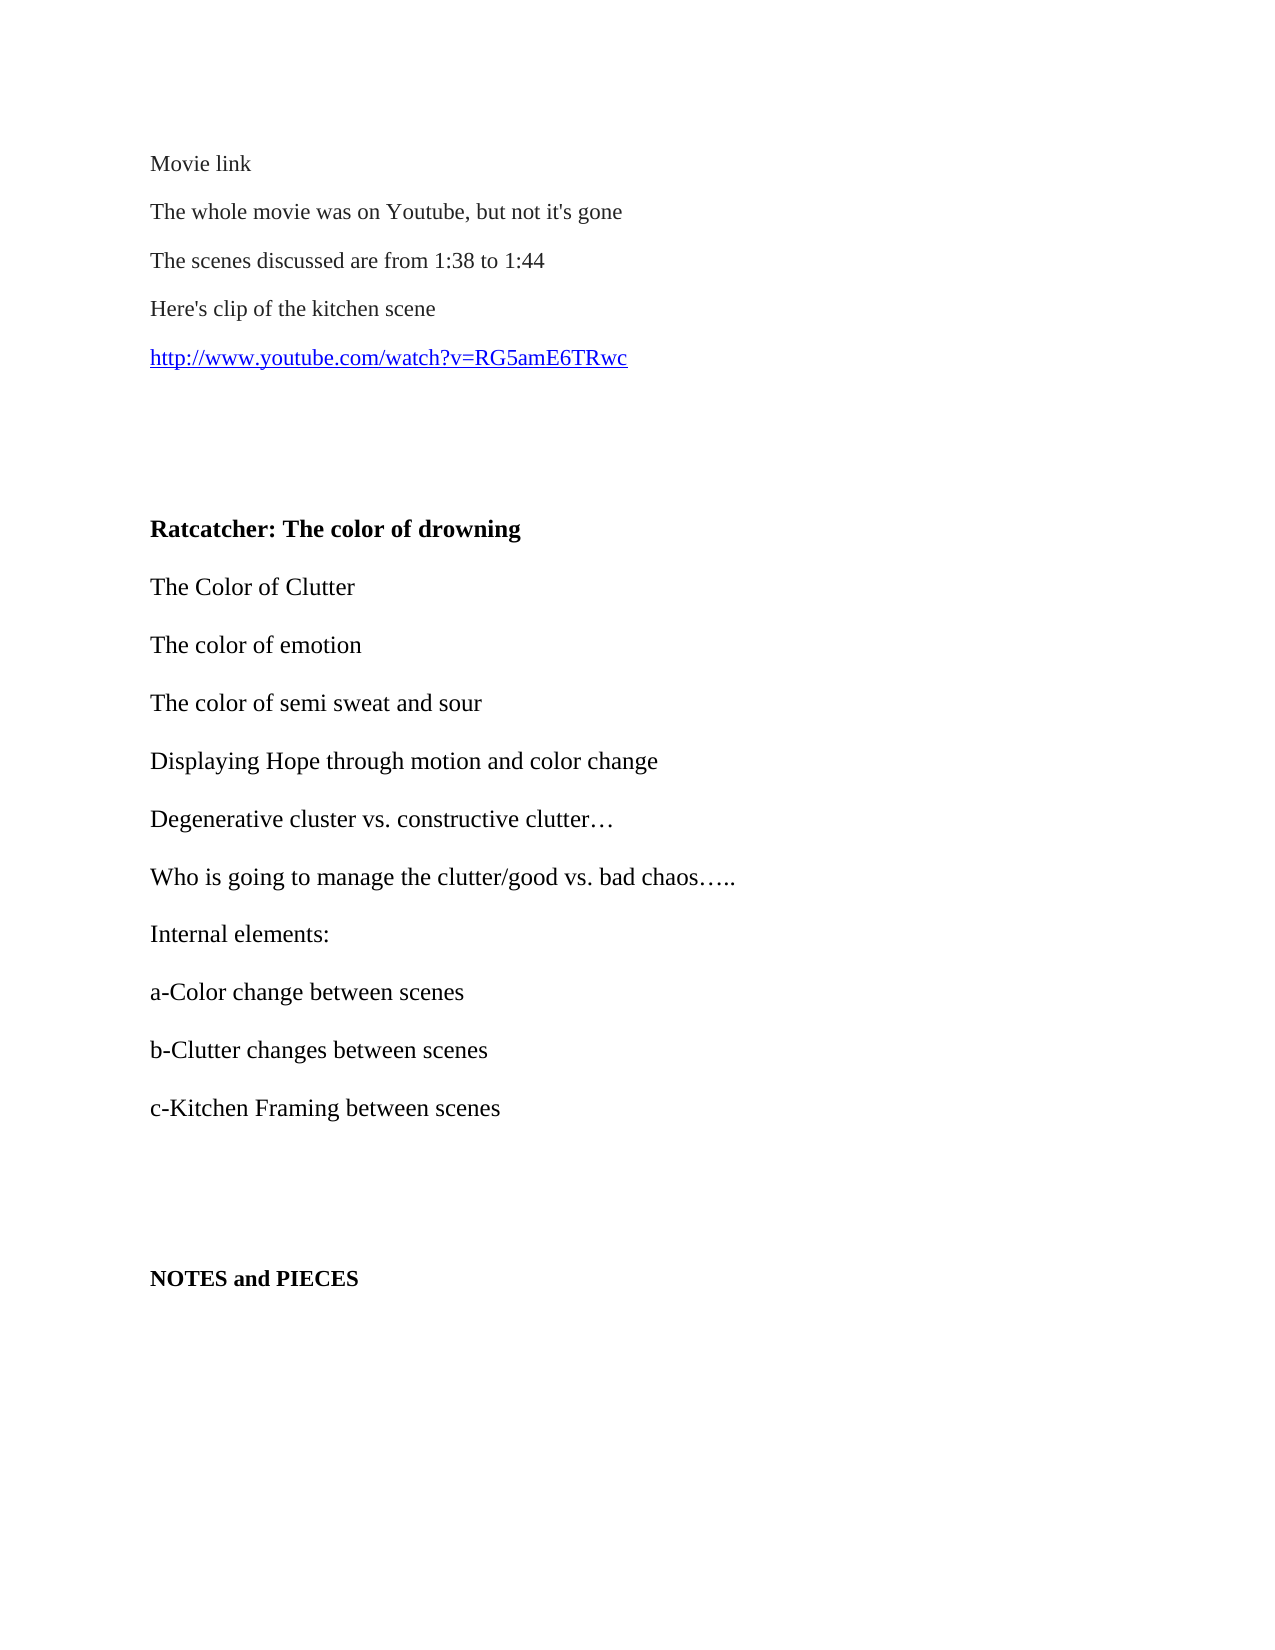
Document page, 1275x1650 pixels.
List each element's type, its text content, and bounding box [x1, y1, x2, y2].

text The whole movie was on Youtube, but not it's gone [150, 198, 1125, 225]
text b-Clutter changes between scenes [150, 1035, 1125, 1064]
text The scenes discussed are from 1:38 to 1:44 [150, 247, 1125, 273]
text Internal elements: [150, 919, 1125, 948]
text http://www.youtube.com/watch?v=RG5amE6TRwc [150, 344, 1125, 370]
text The color of semi sweat and sour [150, 688, 1125, 717]
text c-Kitchen Framing between scenes [150, 1093, 1125, 1122]
text The Color of Clutter [150, 572, 1125, 601]
text Degenerative cluster vs. constructive clutter… [150, 804, 1125, 832]
text Displaying Hope through motion and color change [150, 746, 1125, 774]
text Who is going to manage the clutter/good vs. bad chaos….. [150, 862, 1125, 890]
text Movie link [150, 150, 1125, 176]
text The color of emotion [150, 630, 1125, 659]
text Here's clip of the kitchen scene [150, 295, 1125, 322]
text NOTES and PIECES [150, 1265, 1125, 1291]
text a-Color change between scenes [150, 977, 1125, 1006]
text Ratcatcher: The color of drowning [150, 514, 1125, 543]
